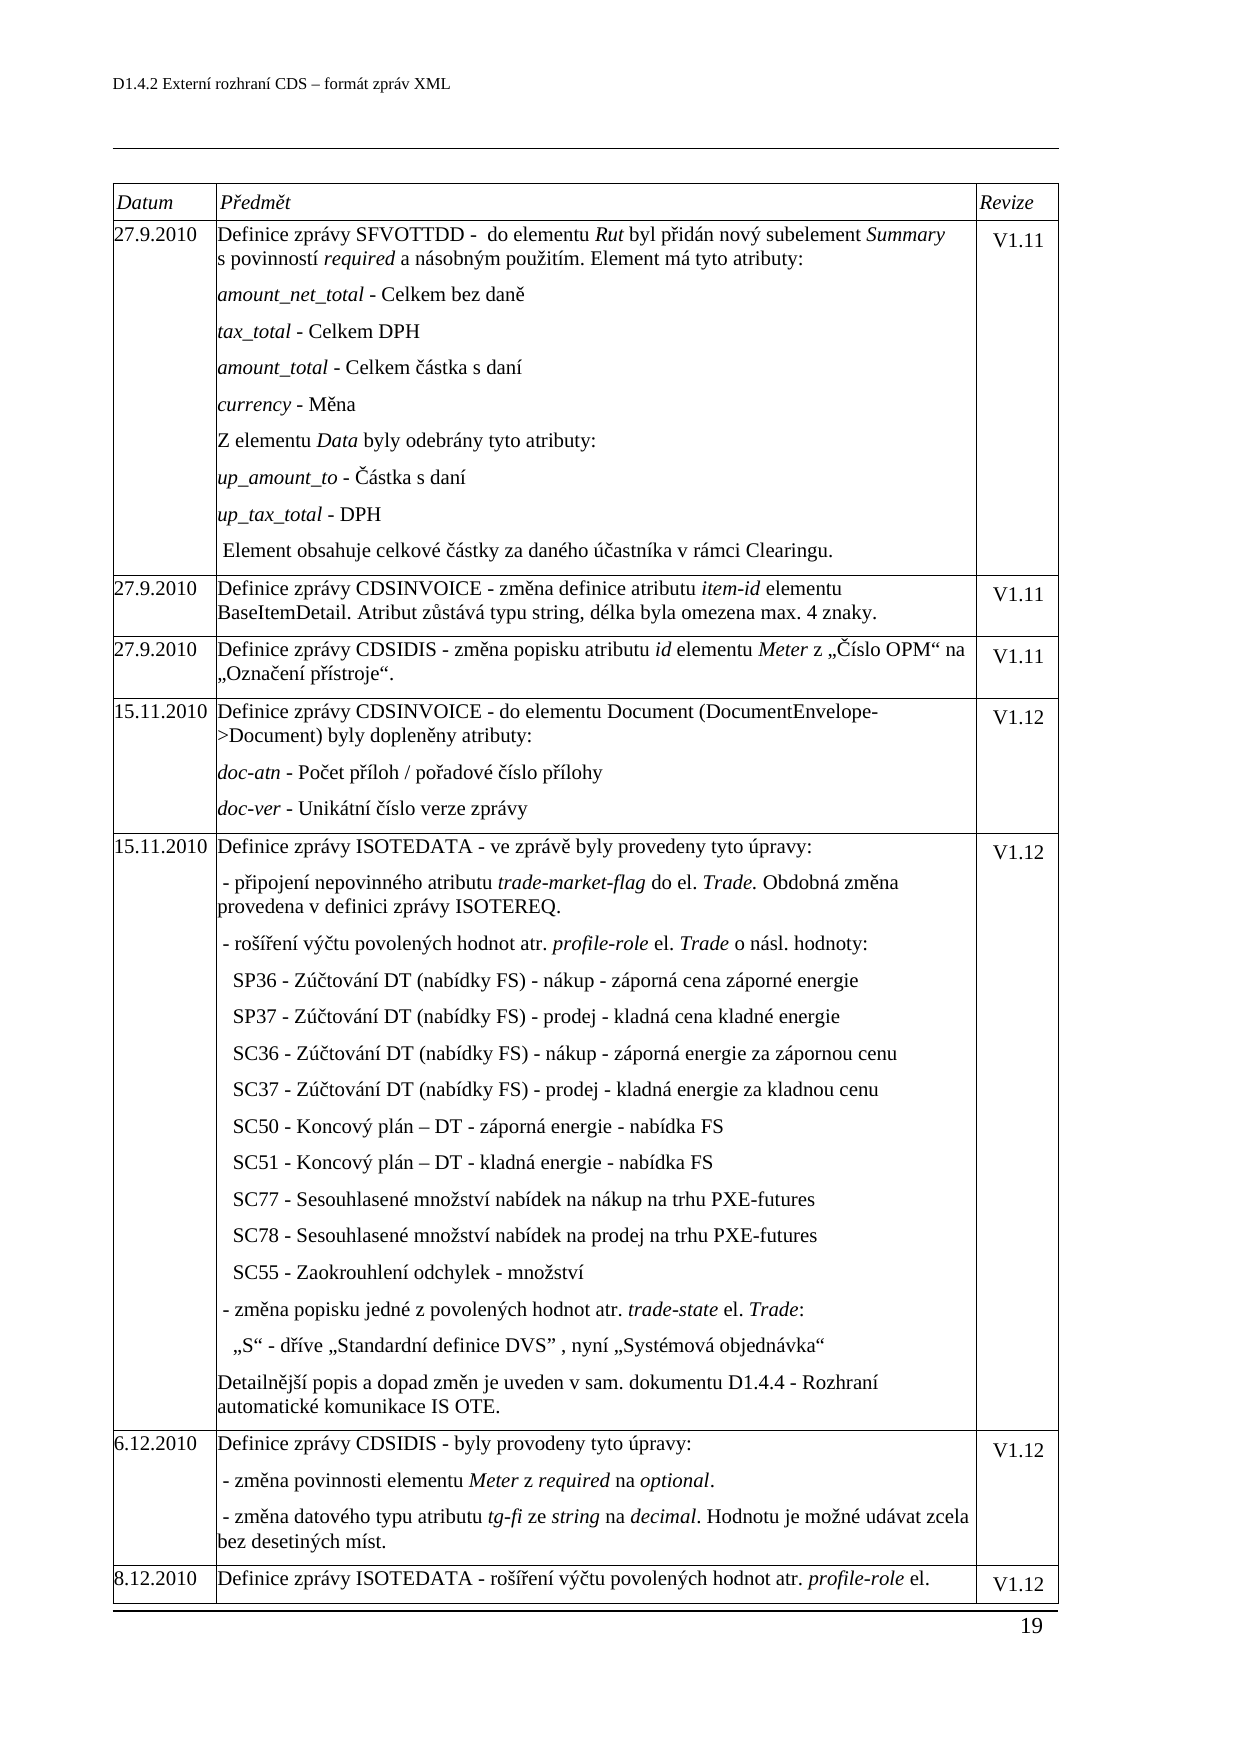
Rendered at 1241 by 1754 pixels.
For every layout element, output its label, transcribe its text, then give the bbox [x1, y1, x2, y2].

table_cell Definice zprávy CDSIDIS - změna popisku atributu id elementu Meter z „Číslo OPM“ na „Označení přístroje“. [217, 637, 976, 698]
table_cell V1.11 [977, 221, 1058, 574]
table_cell 6.12.2010 [114, 1431, 216, 1565]
table_header Revize [977, 184, 1058, 220]
table_header Datum [114, 184, 216, 220]
table_header Předmět [217, 184, 976, 220]
table_cell 8.12.2010 [114, 1566, 216, 1603]
table_cell V1.11 [977, 576, 1058, 636]
table_cell Definice zprávy SFVOTTDD - do elementu Rut byl přidán nový subelement Summary s povinností required a násobným použitím. Element má tyto atributy: amount_net_total - Celkem bez daně tax_total - Celkem DPH amount_total - Celkem částka s daní currency - Měna Z elementu Data byly odebrány tyto atributy: up_amount_to - Částka s daní up_tax_total - DPH Element obsahuje celkové částky za daného účastníka v rámci Clearingu. [217, 221, 976, 574]
table_cell V1.12 [977, 699, 1058, 833]
table_cell Definice zprávy CDSINVOICE - do elementu Document (DocumentEnvelope->Document) byly dopleněny atributy: doc-atn - Počet příloh / pořadové číslo přílohy doc-ver - Unikátní číslo verze zprávy [217, 699, 976, 833]
table_cell V1.12 [977, 1566, 1058, 1603]
table_cell 15.11.2010 [114, 699, 216, 833]
table_cell V1.11 [977, 637, 1058, 698]
table_cell 27.9.2010 [114, 637, 216, 698]
table_cell 27.9.2010 [114, 221, 216, 574]
table_cell V1.12 [977, 834, 1058, 1430]
table_cell V1.12 [977, 1431, 1058, 1565]
table_cell 27.9.2010 [114, 576, 216, 636]
table_cell 15.11.2010 [114, 834, 216, 1430]
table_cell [217, 1566, 976, 1603]
table_cell Definice zprávy CDSINVOICE - změna definice atributu item-id elementu BaseItemDetail. Atribut zůstává typu string, délka byla omezena max. 4 znaky. [217, 576, 976, 636]
table_cell Definice zprávy ISOTEDATA - ve zprávě byly provedeny tyto úpravy: - připojení nepovinného atributu trade-market-flag do el. Trade. Obdobná změna provedena v definici zprávy ISOTEREQ. - rošíření výčtu povolených hodnot atr. profile-role el. Trade o násl. hodnoty: SP36 - Zúčtování DT (nabídky FS) - nákup - záporná cena záporné energie SP37 - Zúčtování DT (nabídky FS) - prodej - kladná cena kladné energie SC36 - Zúčtování DT (nabídky FS) - nákup - záporná energie za zápornou cenu SC37 - Zúčtování DT (nabídky FS) - prodej - kladná energie za kladnou cenu SC50 - Koncový plán – DT - záporná energie - nabídka FS SC51 - Koncový plán – DT - kladná energie - nabídka FS SC77 - Sesouhlasené množství nabídek na nákup na trhu PXE-futures SC78 - Sesouhlasené množství nabídek na prodej na trhu PXE-futures SC55 - Zaokrouhlení odchylek - množství - změna popisku jedné z povolených hodnot atr. trade-state el. Trade: „S“ - dříve „Standardní definice DVS” , nyní „Systémová objednávka“ Detailnější popis a dopad změn je uveden v sam. dokumentu D1.4.4 - Rozhraní automatické komunikace IS OTE. [217, 834, 976, 1430]
table_cell Definice zprávy CDSIDIS - byly provodeny tyto úpravy: - změna povinnosti elementu Meter z required na optional. - změna datového typu atributu tg-fi ze string na decimal. Hodnotu je možné udávat zcela bez desetiných míst. [217, 1431, 976, 1565]
